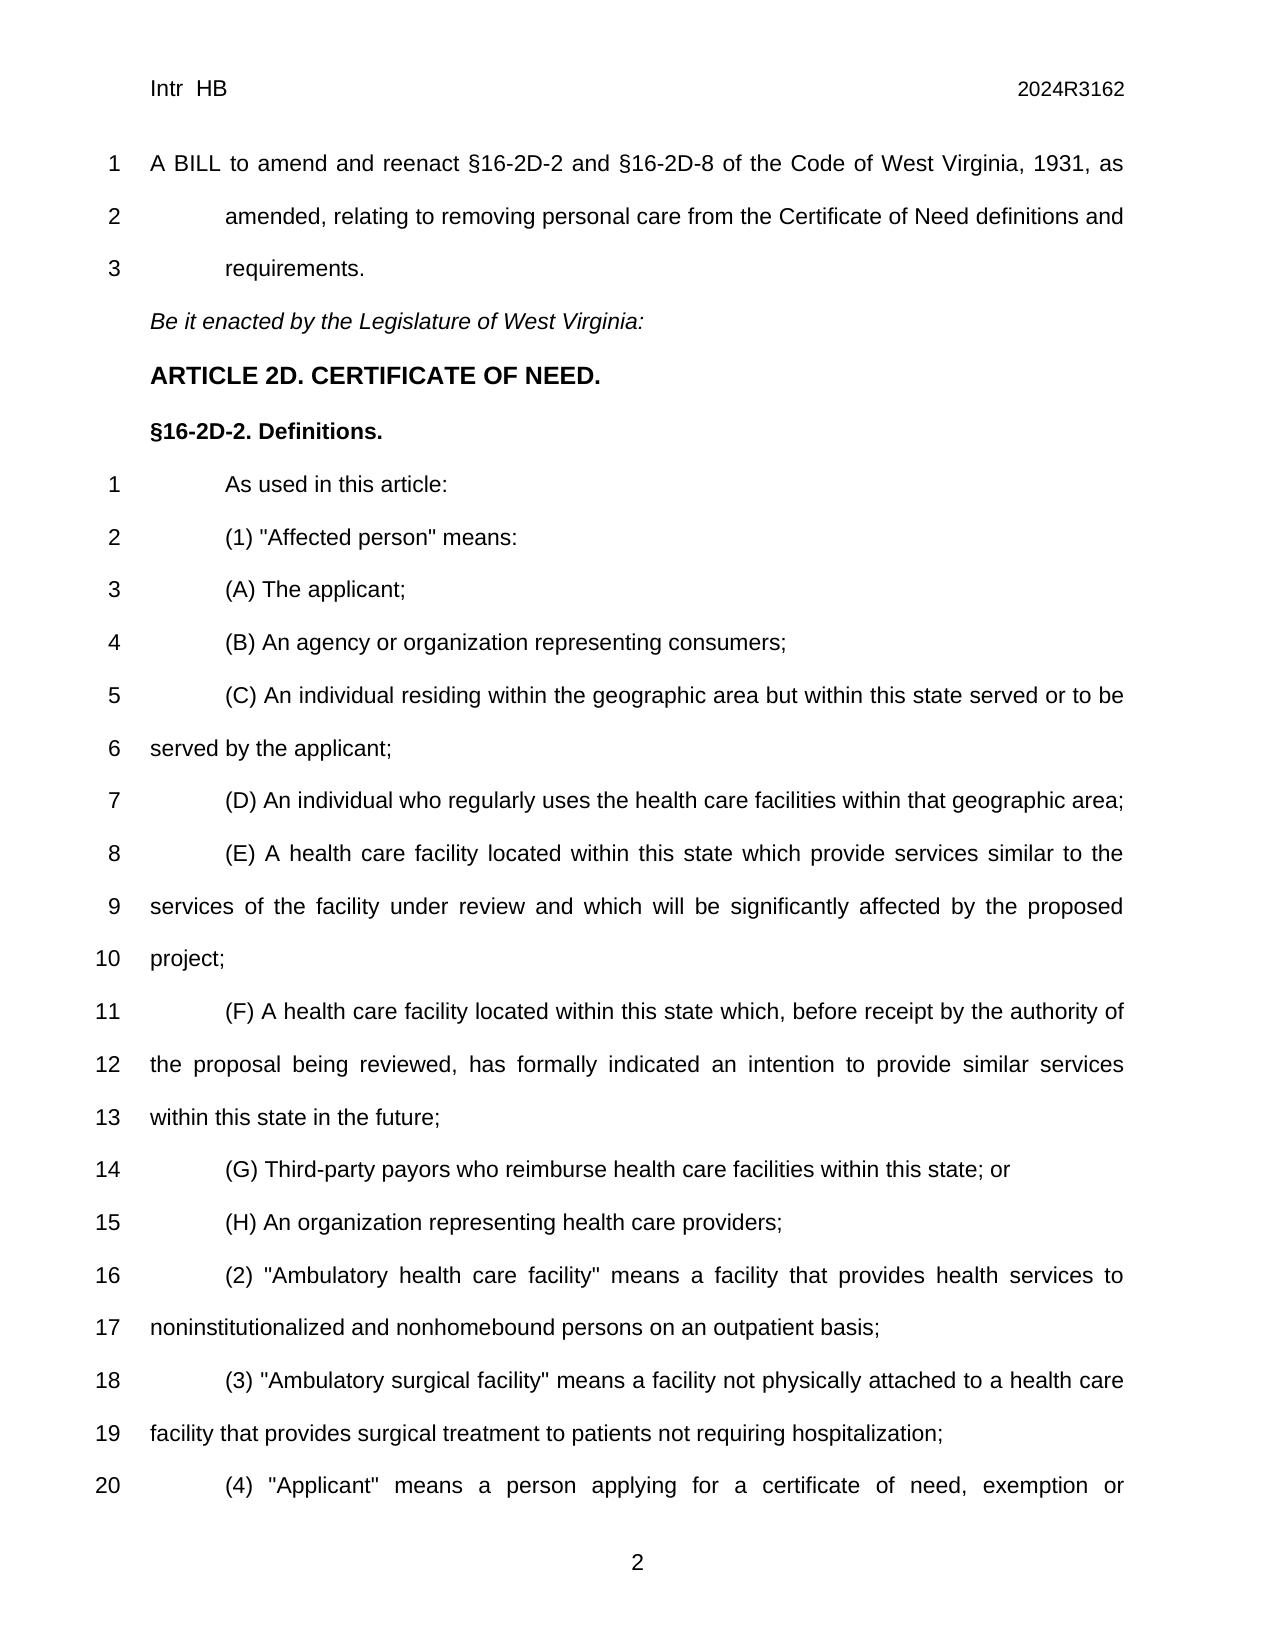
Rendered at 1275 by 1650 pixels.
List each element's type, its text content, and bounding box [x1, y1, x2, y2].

text (1) "Affected person" means: [150, 524, 1125, 550]
title A BILL to amend and reenact §16-2D-2 and §16-2D-8 of the Code of West Virginia, 1931, as amended, relating to removing personal care from the Certificate of Need definitions and requirements. [150, 150, 1125, 282]
text (3) "Ambulatory surgical facility" means a facility not physically attached to a health care facility that provides surgical treatment to patients not requiring hospitalization; [150, 1367, 1125, 1446]
subtitle §16-2D-2. Definitions. [150, 418, 1125, 445]
text (2) "Ambulatory health care facility" means a facility that provides health services to noninstitutionalized and nonhomebound persons on an outpatient basis; [150, 1262, 1125, 1341]
text (G) Third-party payors who reimburse health care facilities within this state; or [150, 1156, 1125, 1183]
text Be it enacted by the Legislature of West Virginia: [150, 308, 1125, 334]
text (E) A health care facility located within this state which provide services similar to the services of the facility under review and which will be significantly affected by the proposed project; [150, 840, 1125, 972]
text (D) An individual who regularly uses the health care facilities within that geographic area; [150, 787, 1125, 814]
text As used in this article: [150, 471, 1125, 497]
text (B) An agency or organization representing consumers; [150, 629, 1125, 656]
subtitle article 2d. certificate of need. [150, 361, 1125, 389]
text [150, 1472, 1125, 1499]
text (C) An individual residing within the geographic area but within this state served or to be served by the applicant; [150, 682, 1125, 761]
text (H) An organization representing health care providers; [150, 1209, 1125, 1235]
text (F) A health care facility located within this state which, before receipt by the authority of the proposal being reviewed, has formally indicated an intention to provide similar services within this state in the future; [150, 998, 1125, 1130]
text (A) The applicant; [150, 576, 1125, 603]
